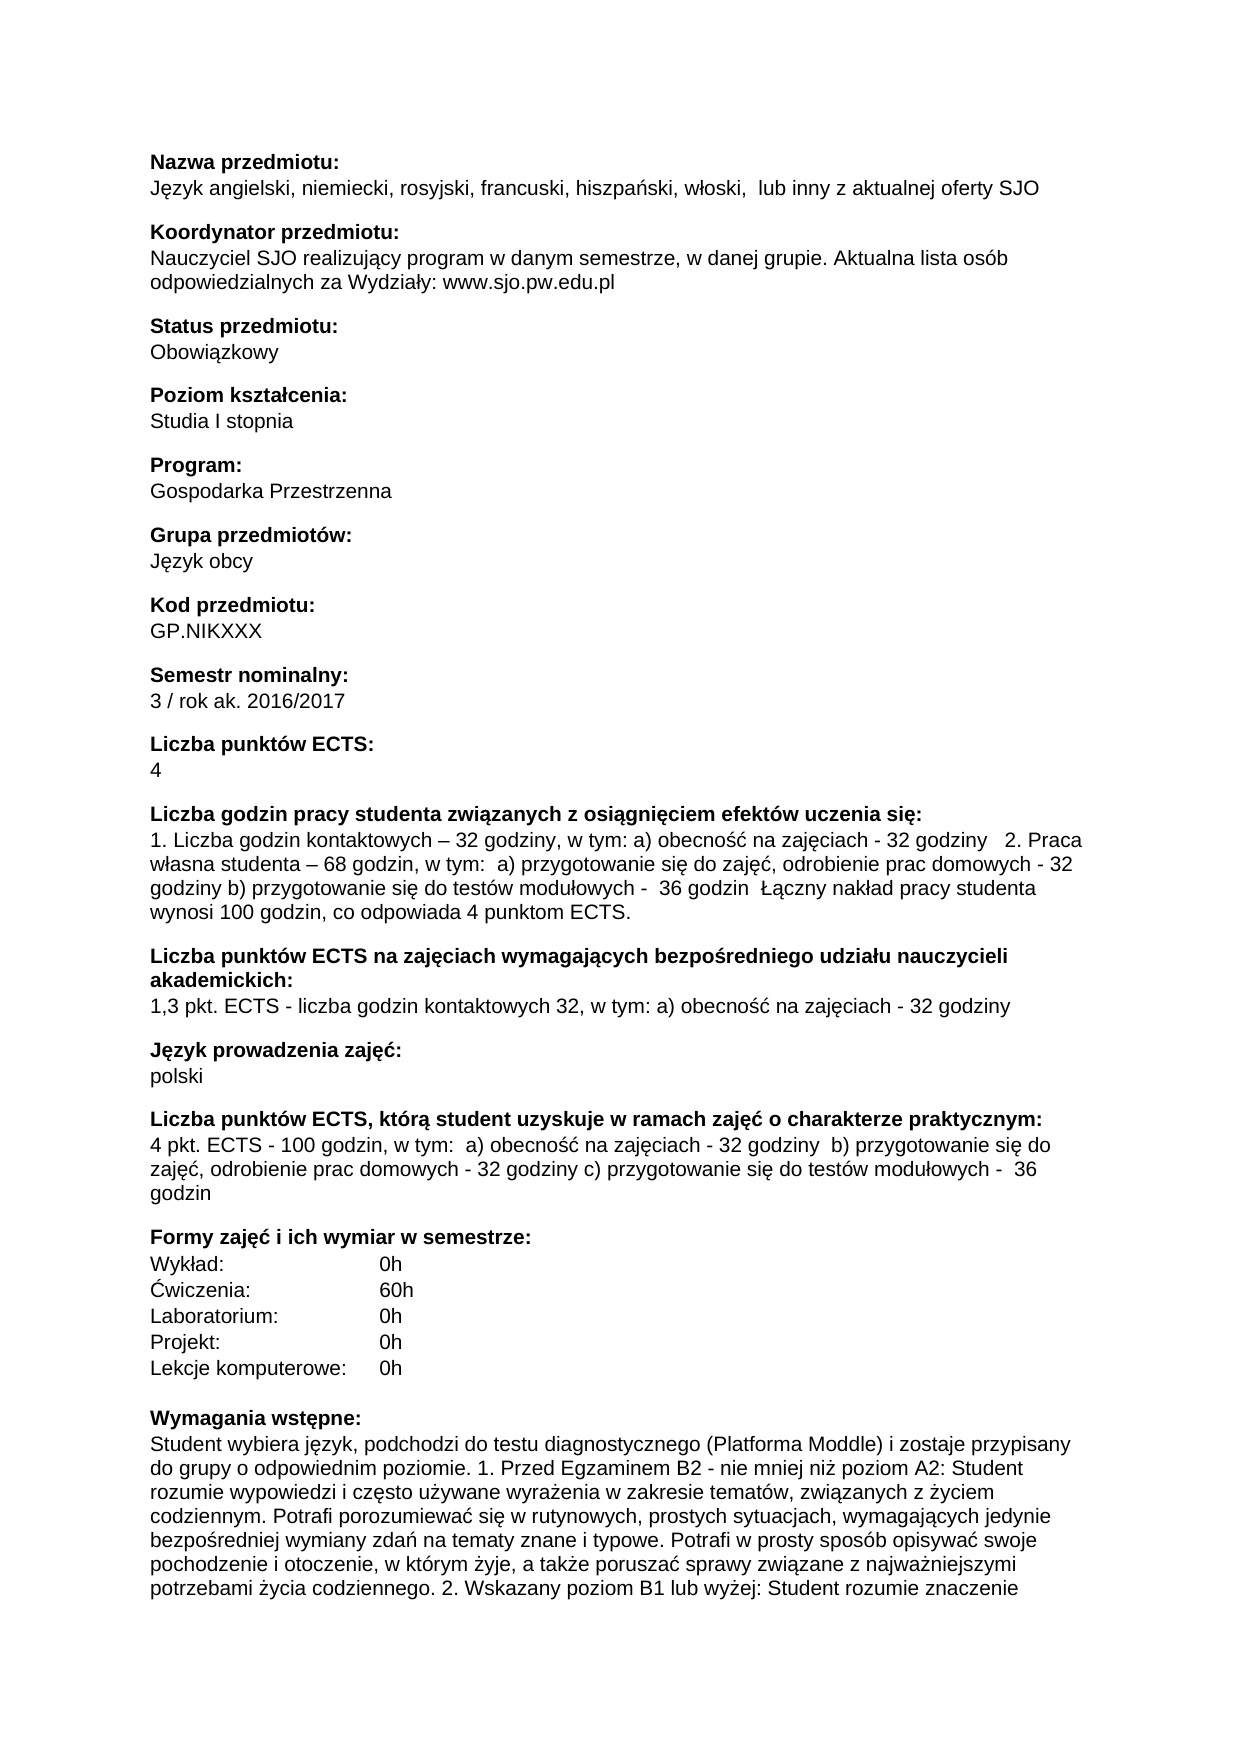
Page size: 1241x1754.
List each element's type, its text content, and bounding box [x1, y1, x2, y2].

text Język angielski, niemiecki, rosyjski, francuski, hiszpański, włoski, lub inny z aktualnej oferty SJO [150, 176, 1090, 200]
table_cell 0h [369, 1354, 597, 1380]
text 4 pkt. ECTS - 100 godzin, w tym: a) obecność na zajęciach - 32 godziny b) przygotowanie się do zajęć, odrobienie prac domowych - 32 godziny c) przygotowanie się do testów modułowych - 36 godzin [150, 1133, 1090, 1205]
text Język obcy [150, 549, 1090, 573]
text Język prowadzenia zajęć: [150, 1037, 1090, 1061]
text Poziom kształcenia: [150, 383, 1090, 407]
text polski [150, 1063, 1090, 1087]
text 1. Liczba godzin kontaktowych – 32 godziny, w tym: a) obecność na zajęciach - 32 godziny 2. Praca własna studenta – 68 godzin, w tym: a) przygotowanie się do zajęć, odrobienie prac domowych - 32 godziny b) przygotowanie się do testów modułowych - 36 godzin Łączny nakład pracy studenta wynosi 100 godzin, co odpowiada 4 punktom ECTS. [150, 828, 1090, 924]
text Koordynator przedmiotu: [150, 220, 1090, 244]
text Nauczyciel SJO realizujący program w danym semestrze, w danej grupie. Aktualna lista osób odpowiedzialnych za Wydziały: www.sjo.pw.edu.pl [150, 246, 1090, 294]
text Liczba punktów ECTS na zajęciach wymagających bezpośredniego udziału nauczycieli akademickich: [150, 944, 1090, 992]
text 4 [150, 758, 1090, 782]
table_cell Laboratorium: [140, 1304, 367, 1328]
text Status przedmiotu: [150, 313, 1090, 337]
table_header 0h [369, 1252, 597, 1276]
table_cell 0h [369, 1302, 597, 1328]
text Liczba punktów ECTS, którą student uzyskuje w ramach zajęć o charakterze praktycznym: [150, 1107, 1090, 1131]
text 3 / rok ak. 2016/2017 [150, 688, 1090, 712]
text Gospodarka Przestrzenna [150, 479, 1090, 503]
table_cell Lekcje komputerowe: [140, 1356, 367, 1380]
text 1,3 pkt. ECTS - liczba godzin kontaktowych 32, w tym: a) obecność na zajęciach - 32 godziny [150, 994, 1090, 1018]
text Studia I stopnia [150, 409, 1090, 433]
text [150, 1432, 1090, 1599]
text Grupa przedmiotów: [150, 523, 1090, 547]
table_header Wykład: [140, 1252, 367, 1276]
table_cell Ćwiczenia: [140, 1278, 367, 1302]
text Program: [150, 453, 1090, 477]
text Obowiązkowy [150, 339, 1090, 363]
table_cell Projekt: [140, 1330, 367, 1354]
text Semestr nominalny: [150, 662, 1090, 686]
text GP.NIKXXX [150, 619, 1090, 643]
text Kod przedmiotu: [150, 593, 1090, 617]
table_cell 0h [369, 1328, 597, 1354]
table_cell 60h [369, 1276, 597, 1302]
text Nazwa przedmiotu: [150, 150, 1090, 174]
text Wymagania wstępne: [150, 1406, 1090, 1430]
text Liczba punktów ECTS: [150, 732, 1090, 756]
text Formy zajęć i ich wymiar w semestrze: [150, 1225, 1090, 1249]
text Liczba godzin pracy studenta związanych z osiągnięciem efektów uczenia się: [150, 802, 1090, 826]
